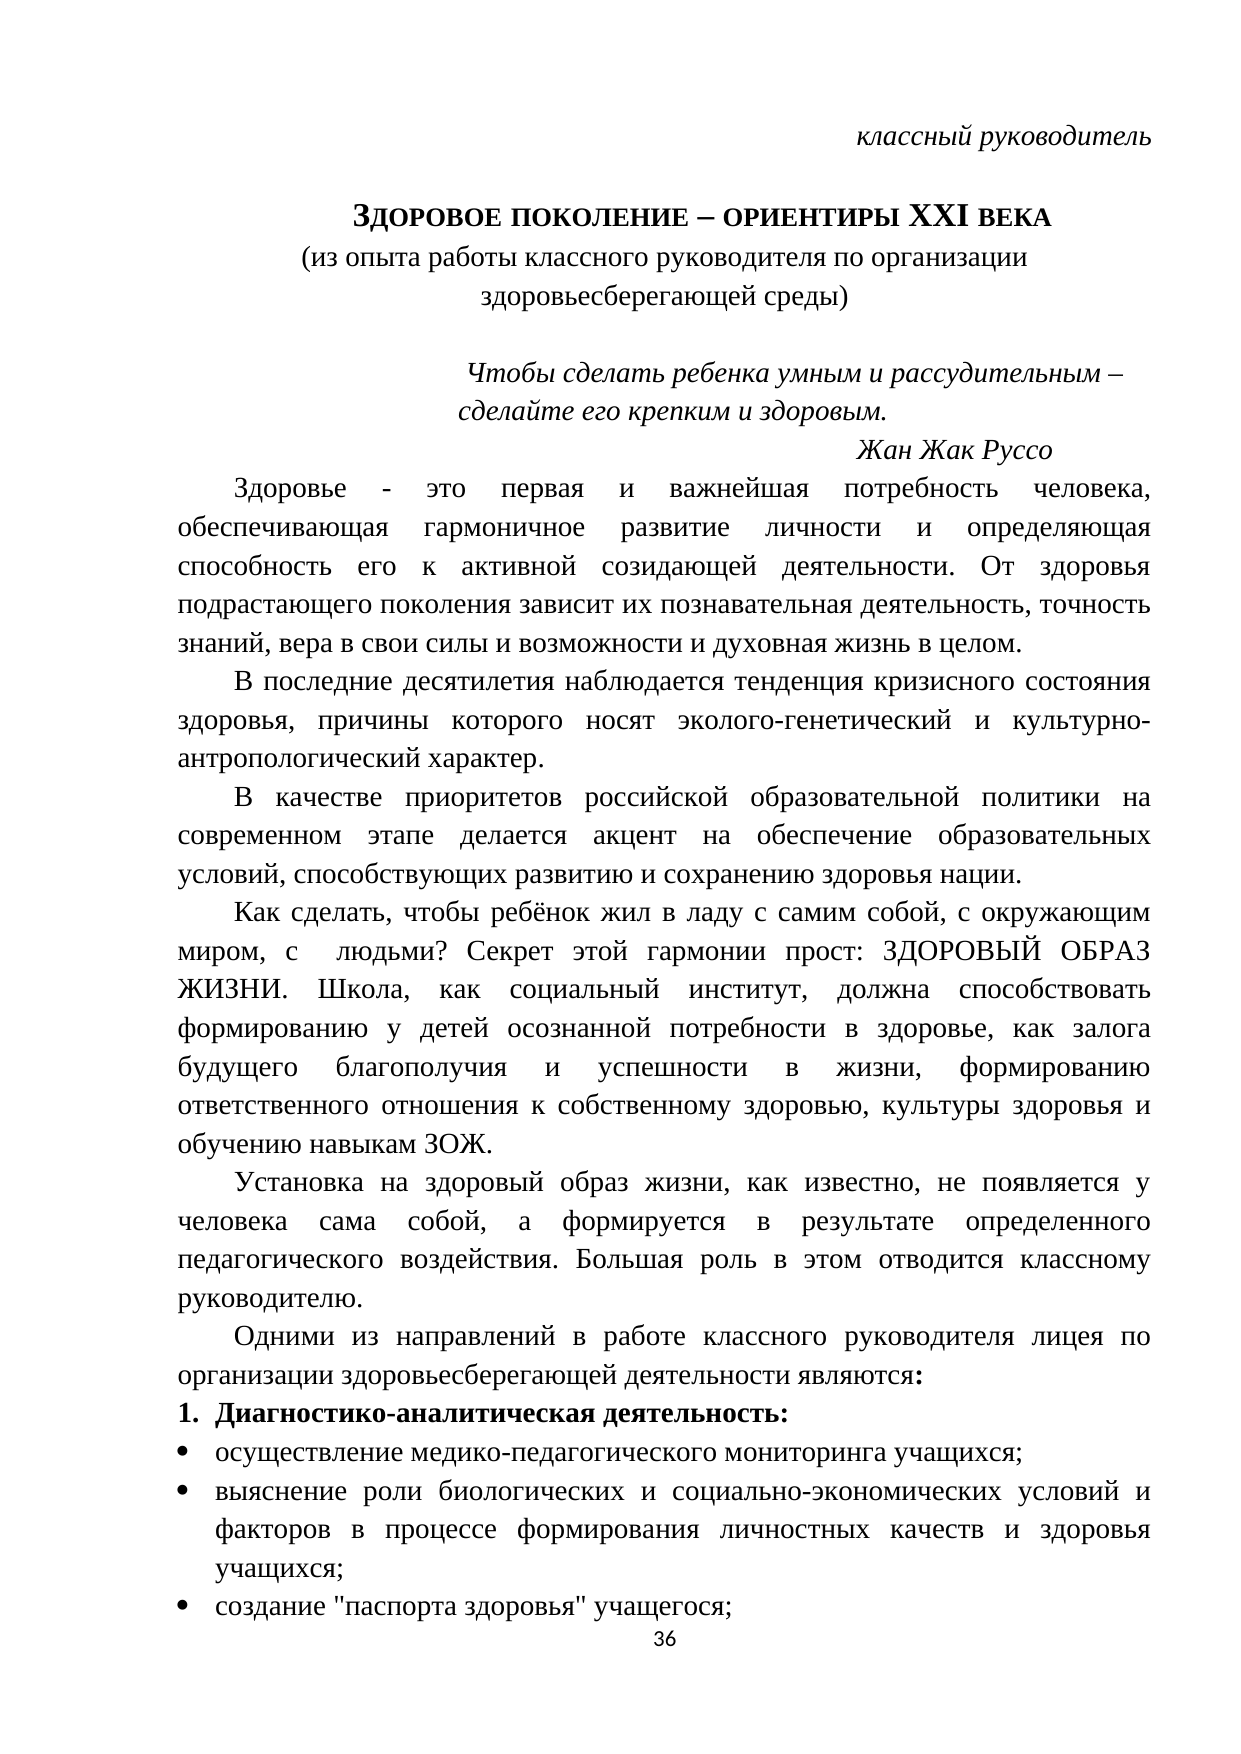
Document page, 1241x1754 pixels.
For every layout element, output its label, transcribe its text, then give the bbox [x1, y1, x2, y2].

text сделайте его крепким и здоровым. [458, 393, 1152, 427]
text Здоровье - это первая и важнейшая потребность человека, обеспечивающая гармоничное развитие личности и определяющая способность его к активной созидающей деятельности. От здоровья подрастающего поколения зависит их познавательная деятельность, точность знаний, вера в свои силы и возможности и духовная жизнь в целом. [177, 471, 1152, 658]
text здоровьесберегающей среды) [177, 278, 1152, 311]
text Жан Жак Руссо [856, 432, 1152, 466]
list Диагностико-аналитическая деятельность: [177, 1396, 1152, 1429]
text классный руководитель [177, 118, 1152, 152]
list создание "паспорта здоровья" учащегося; [177, 1588, 1152, 1622]
text Как сделать, чтобы ребёнок жил в ладу с самим собой, с окружающим миром, с людьми? Секрет этой гармонии прост: ЗДОРОВЫЙ ОБРАЗ ЖИЗНИ. Школа, как социальный институт, должна способствовать формированию у детей осознанной потребности в здоровье, как залога будущего благополучия и успешности в жизни, формированию ответственного отношения к собственному здоровью, культуры здоровья и обучению навыкам ЗОЖ. [177, 894, 1152, 1159]
text В качестве приоритетов российской образовательной политики на современном этапе делается акцент на обеспечение образовательных условий, способствующих развитию и сохранению здоровья нации. [177, 779, 1152, 889]
text (из опыта работы классного руководителя по организации [177, 239, 1152, 273]
text Чтобы сделать ребенка умным и рассудительным – [458, 355, 1152, 388]
list осуществление медико-педагогического мониторинга учащихся; [177, 1434, 1152, 1468]
text Установка на здоровый образ жизни, как известно, не появляется у человека сама собой, а формируется в результате определенного педагогического воздействия. Большая роль в этом отводится классному руководителю. [177, 1164, 1152, 1313]
text Здоровое поколение – ориентиры XXI века [177, 195, 1152, 233]
list выяснение роли биологических и социально-экономических условий и факторов в процессе формирования личностных качеств и здоровья учащихся; [177, 1473, 1152, 1583]
text Одними из направлений в работе классного руководителя лицея по организации здоровьесберегающей деятельности являются: [177, 1318, 1152, 1391]
text В последние десятилетия наблюдается тенденция кризисного состояния здоровья, причины которого носят эколого-генетический и культурно-антропологический характер. [177, 663, 1152, 774]
